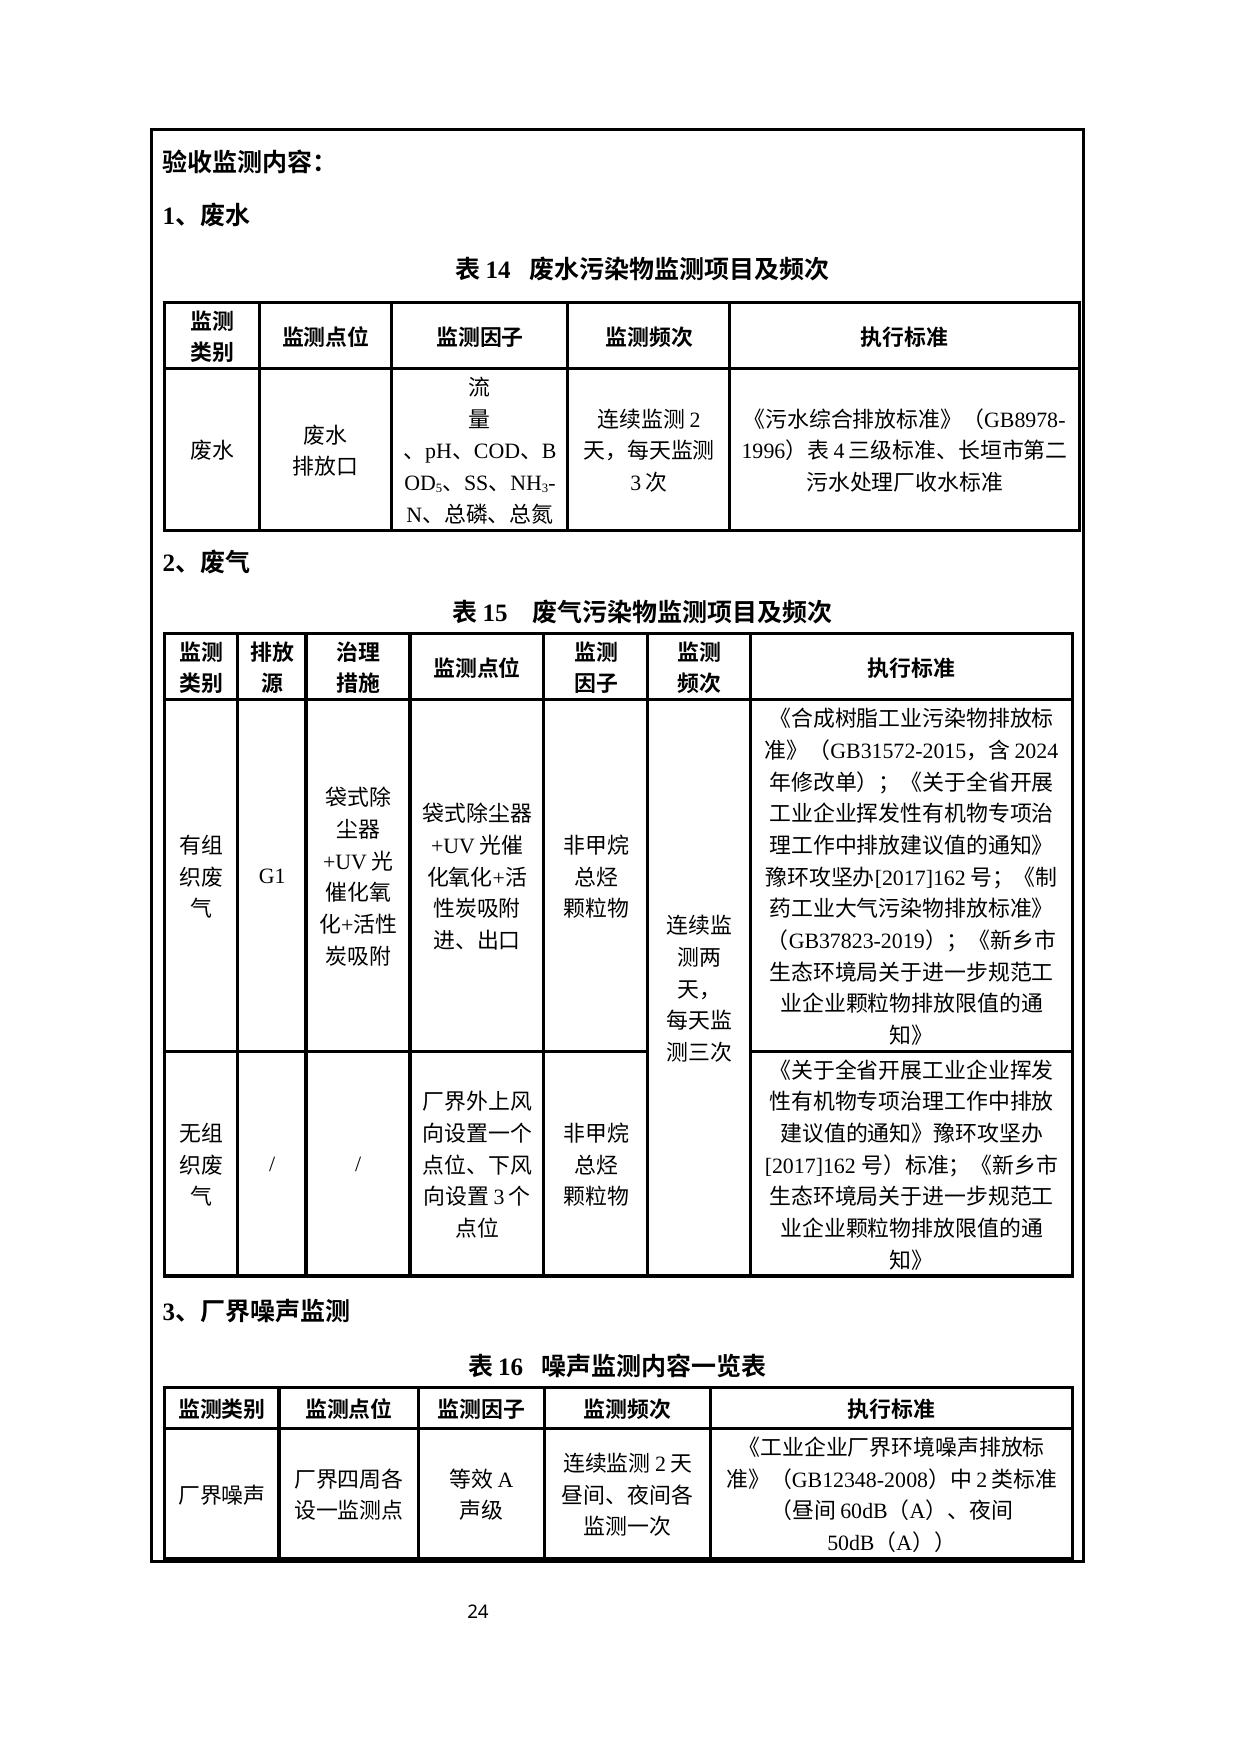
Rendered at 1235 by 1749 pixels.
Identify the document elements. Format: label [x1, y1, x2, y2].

table_header [153, 131, 1082, 1560]
